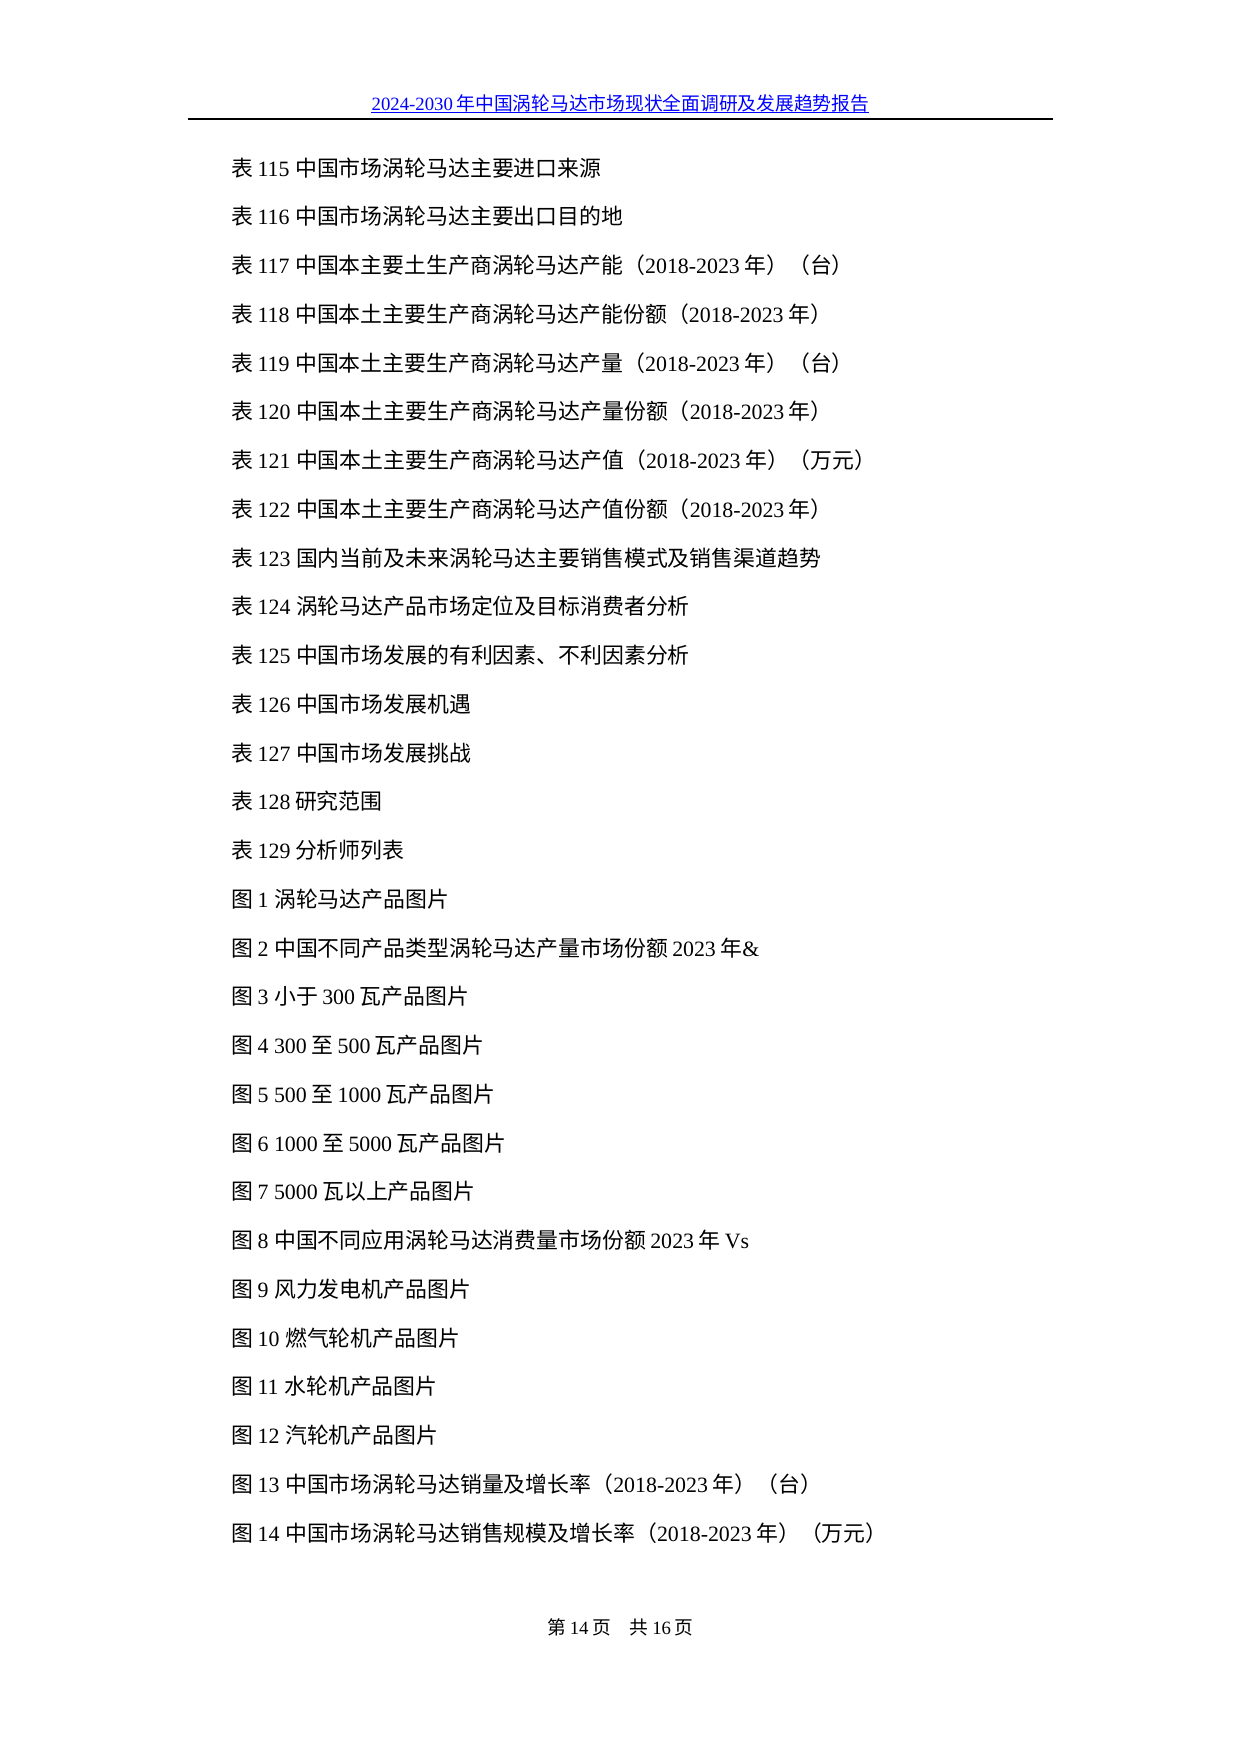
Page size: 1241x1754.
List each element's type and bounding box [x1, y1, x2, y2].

text [187, 150, 1053, 1548]
